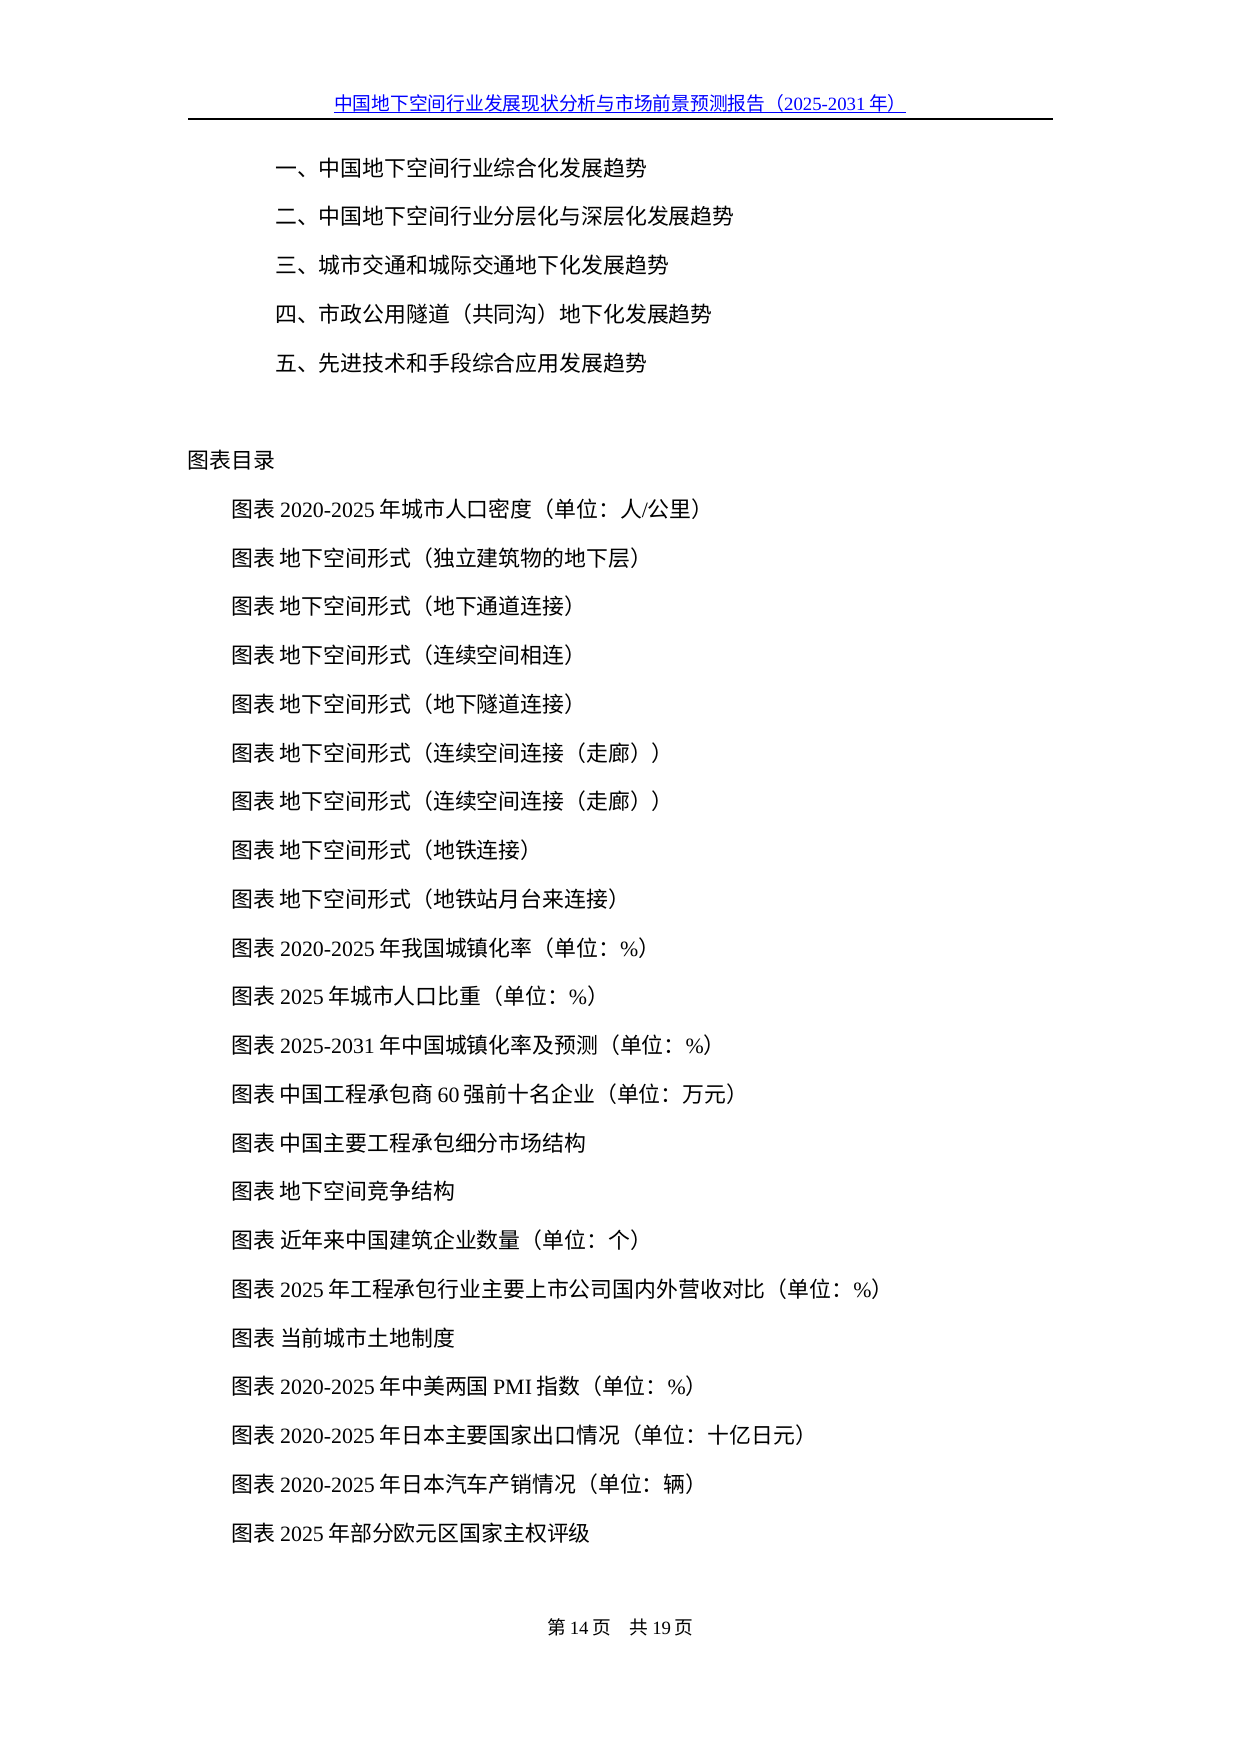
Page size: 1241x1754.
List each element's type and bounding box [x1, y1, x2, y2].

text [187, 150, 1053, 1548]
